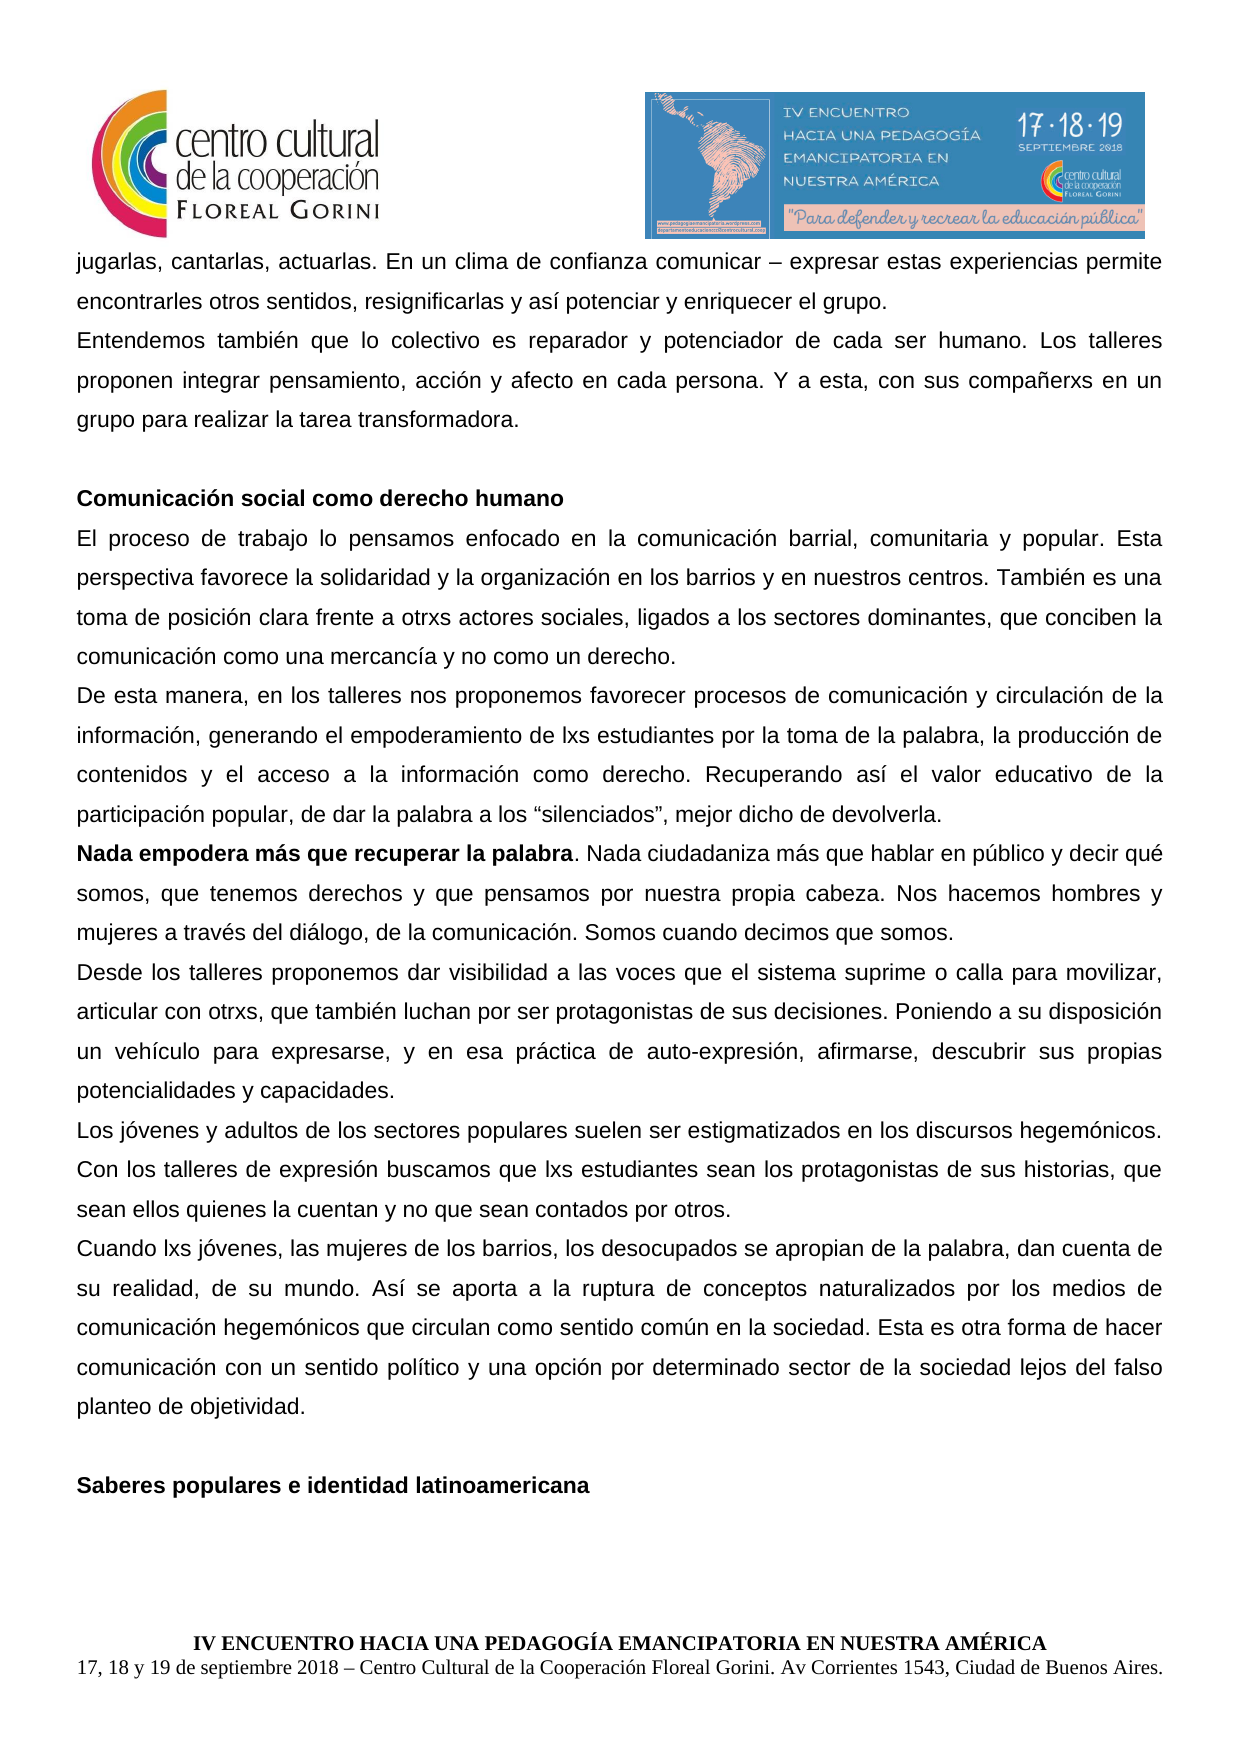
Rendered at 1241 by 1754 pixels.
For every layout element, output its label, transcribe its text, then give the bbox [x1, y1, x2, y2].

text Saberes populares e identidad latinoamericana [76, 1472, 1164, 1498]
text Desde los talleres proponemos dar visibilidad a las voces que el sistema suprime o calla para movilizar, articular con otrxs, que también luchan por ser protagonistas de sus decisiones. Poniendo a su disposición un vehículo para expresarse, y en esa práctica de auto-expresión, afirmarse, descubrir sus propias potencialidades y capacidades. [76, 959, 1164, 1103]
text Cuando lxs jóvenes, las mujeres de los barrios, los desocupados se apropian de la palabra, dan cuenta de su realidad, de su mundo. Así se aporta a la ruptura de conceptos naturalizados por los medios de comunicación hegemónicos que circulan como sentido común en la sociedad. Esta es otra forma de hacer comunicación con un sentido político y una opción por determinado sector de la sociedad lejos del falso planteo de objetividad. [76, 1235, 1164, 1419]
text De esta manera, en los talleres nos proponemos favorecer procesos de comunicación y circulación de la información, generando el empoderamiento de lxs estudiantes por la toma de la palabra, la producción de contenidos y el acceso a la información como derecho. Recuperando así el valor educativo de la participación popular, de dar la palabra a los “silenciados”, mejor dicho de devolverla. [76, 682, 1164, 827]
picture [645, 92, 1145, 239]
text El proceso de trabajo lo pensamos enfocado en la comunicación barrial, comunitaria y popular. Esta perspectiva favorece la solidaridad y la organización en los barrios y en nuestros centros. También es una toma de posición clara frente a otrxs actores sociales, ligados a los sectores dominantes, que conciben la comunicación como una mercancía y no como un derecho. [76, 524, 1164, 669]
text Los jóvenes y adultos de los sectores populares suelen ser estigmatizados en los discursos hegemónicos. Con los talleres de expresión buscamos que lxs estudiantes sean los protagonistas de sus historias, que sean ellos quienes la cuentan y no que sean contados por otros. [76, 1117, 1164, 1222]
text Entendemos también que lo colectivo es reparador y potenciador de cada ser humano. Los talleres proponen integrar pensamiento, acción y afecto en cada persona. Y a esta, con sus compañerxs en un grupo para realizar la tarea transformadora. [76, 327, 1164, 432]
text Comunicación social como derecho humano [76, 485, 1164, 511]
text Nada empodera más que recuperar la palabra. Nada ciudadaniza más que hablar en público y decir qué somos, que tenemos derechos y que pensamos por nuestra propia cabeza. Nos hacemos hombres y mujeres a través del diálogo, de la comunicación. Somos cuando decimos que somos. [76, 840, 1164, 946]
picture [76, 75, 388, 249]
